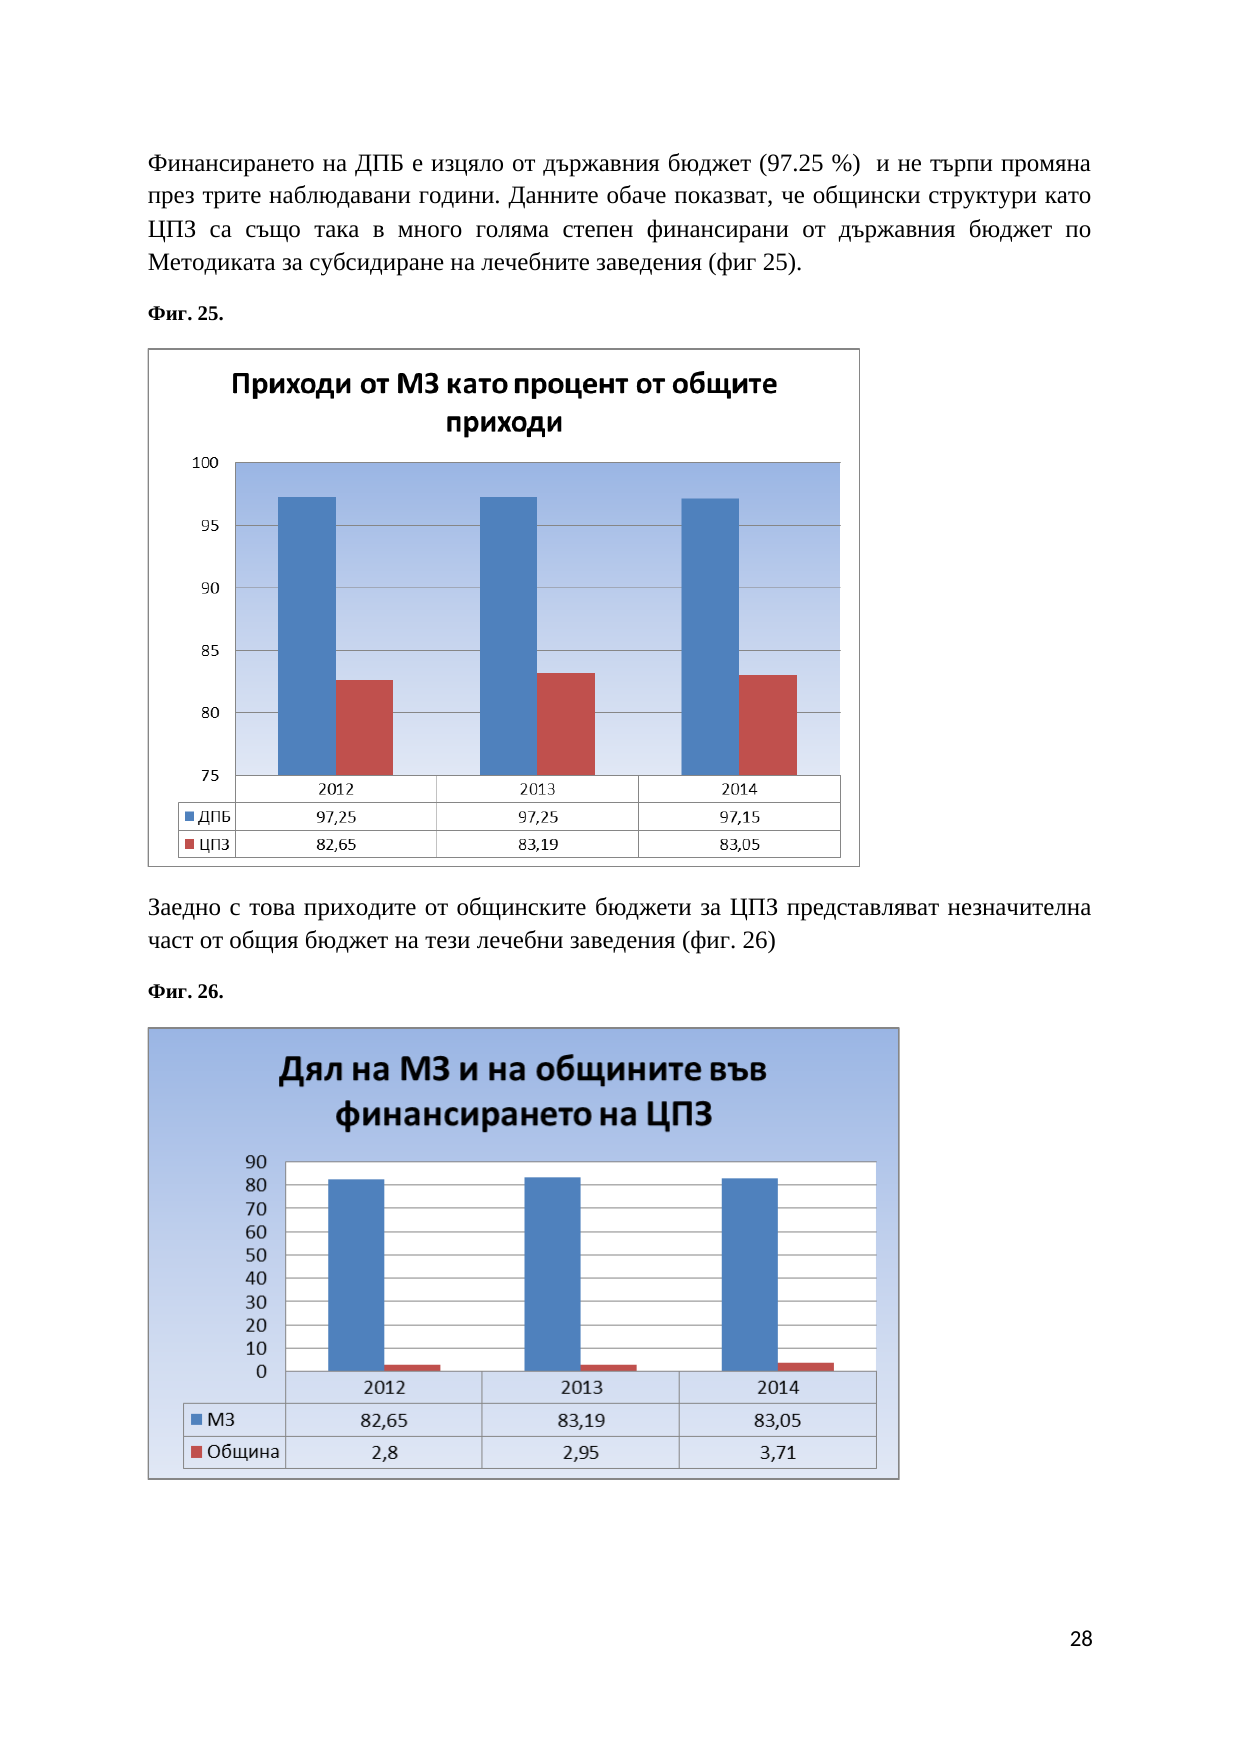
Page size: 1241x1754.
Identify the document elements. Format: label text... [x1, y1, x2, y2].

text Фиг. 25. [148, 301, 1093, 324]
picture [147, 348, 860, 867]
text Фиг. 26. [148, 979, 1093, 1003]
text Заедно с това приходите от общинските бюджети за ЦПЗ представляват незначителна част от общия бюджет на тези лечебни заведения (фиг. 26) [148, 892, 1093, 953]
text Финансирането на ДПБ е изцяло от държавния бюджет (97.25 %) и не търпи промяна през трите наблюдавани години. Данните обаче показват, че общински структури като ЦПЗ са също така в много голяма степен финансирани от държавния бюджет по Методиката за субсидиране на лечебните заведения (фиг 25). [148, 148, 1093, 275]
picture [147, 1027, 900, 1480]
